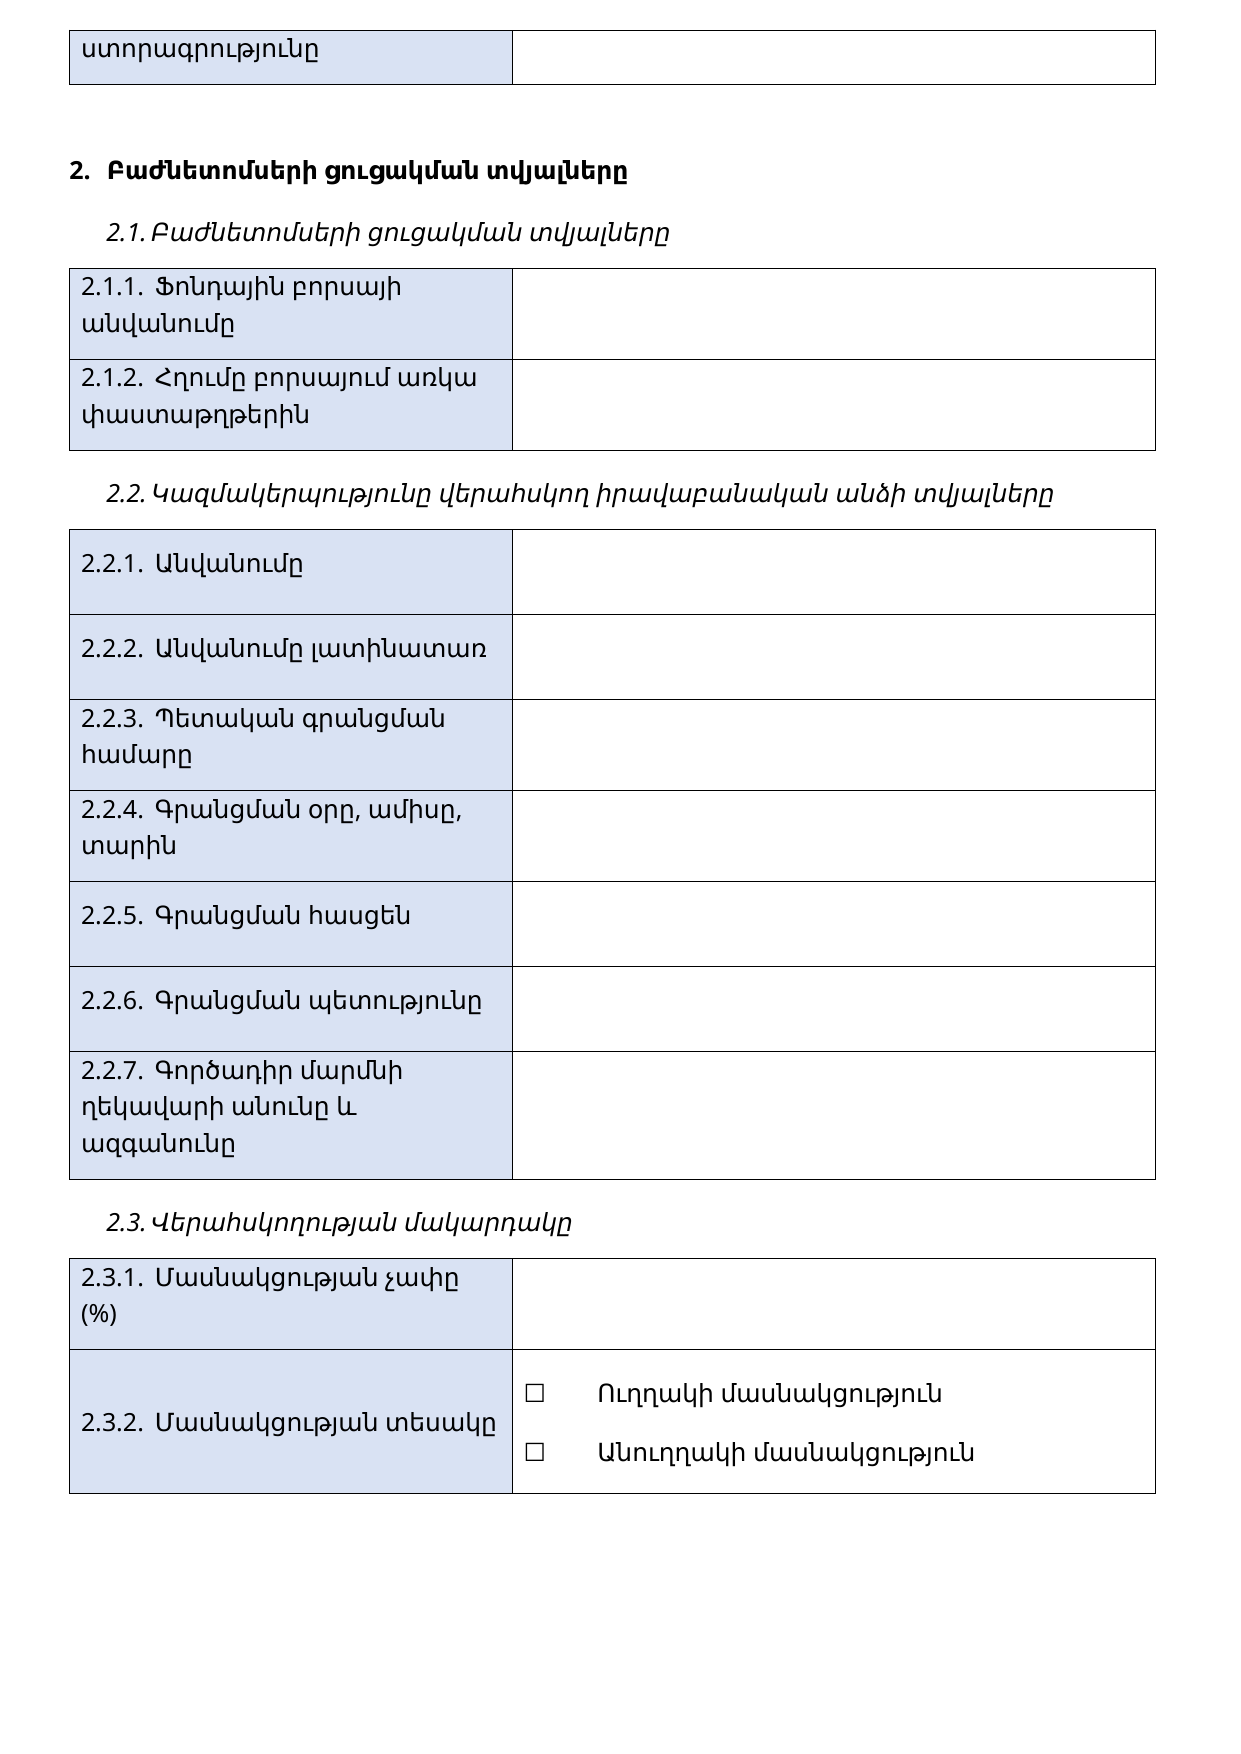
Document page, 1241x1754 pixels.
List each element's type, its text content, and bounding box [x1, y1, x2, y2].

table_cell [70, 31, 512, 84]
table_cell [513, 791, 1155, 881]
table_header [513, 1259, 1155, 1349]
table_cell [513, 1350, 1155, 1493]
table_cell Անվանումը լատինատառ [70, 615, 512, 699]
table_cell Հղումը բորսայում առկա փաստաթղթերին [70, 360, 512, 450]
list Բաժնետոմսերի ցուցակման տվյալները [106, 214, 1167, 249]
table_header [513, 269, 1155, 359]
table_cell [513, 700, 1155, 790]
list Կազմակերպությունը վերահսկող իրավաբանական անձի տվյալները [106, 476, 1167, 510]
list Բաժնետոմսերի ցուցակման տվյալները [69, 153, 1167, 187]
table_cell [513, 31, 1155, 84]
table_cell [513, 967, 1155, 1051]
table_cell [513, 882, 1155, 966]
table_cell Գրանցման օրը, ամիսը, տարին [70, 791, 512, 881]
table_header Անվանումը [70, 530, 512, 614]
table_cell Գրանցման հասցեն [70, 882, 512, 966]
table_cell Գործադիր մարմնի ղեկավարի անունը և ազգանունը [70, 1052, 512, 1179]
table_cell [513, 615, 1155, 699]
table_cell [513, 1052, 1155, 1179]
table_cell Պետական գրանցման համարը [70, 700, 512, 790]
table_header Ֆոնդային բորսայի անվանումը [70, 269, 512, 359]
list Վերահսկողության մակարդակը [106, 1205, 1167, 1239]
table_cell [513, 360, 1155, 450]
table_header [513, 530, 1155, 614]
table_cell Մասնակցության տեսակը [70, 1350, 512, 1493]
table_header Մասնակցության չափը (%) [70, 1259, 512, 1349]
table_cell Գրանցման պետությունը [70, 967, 512, 1051]
